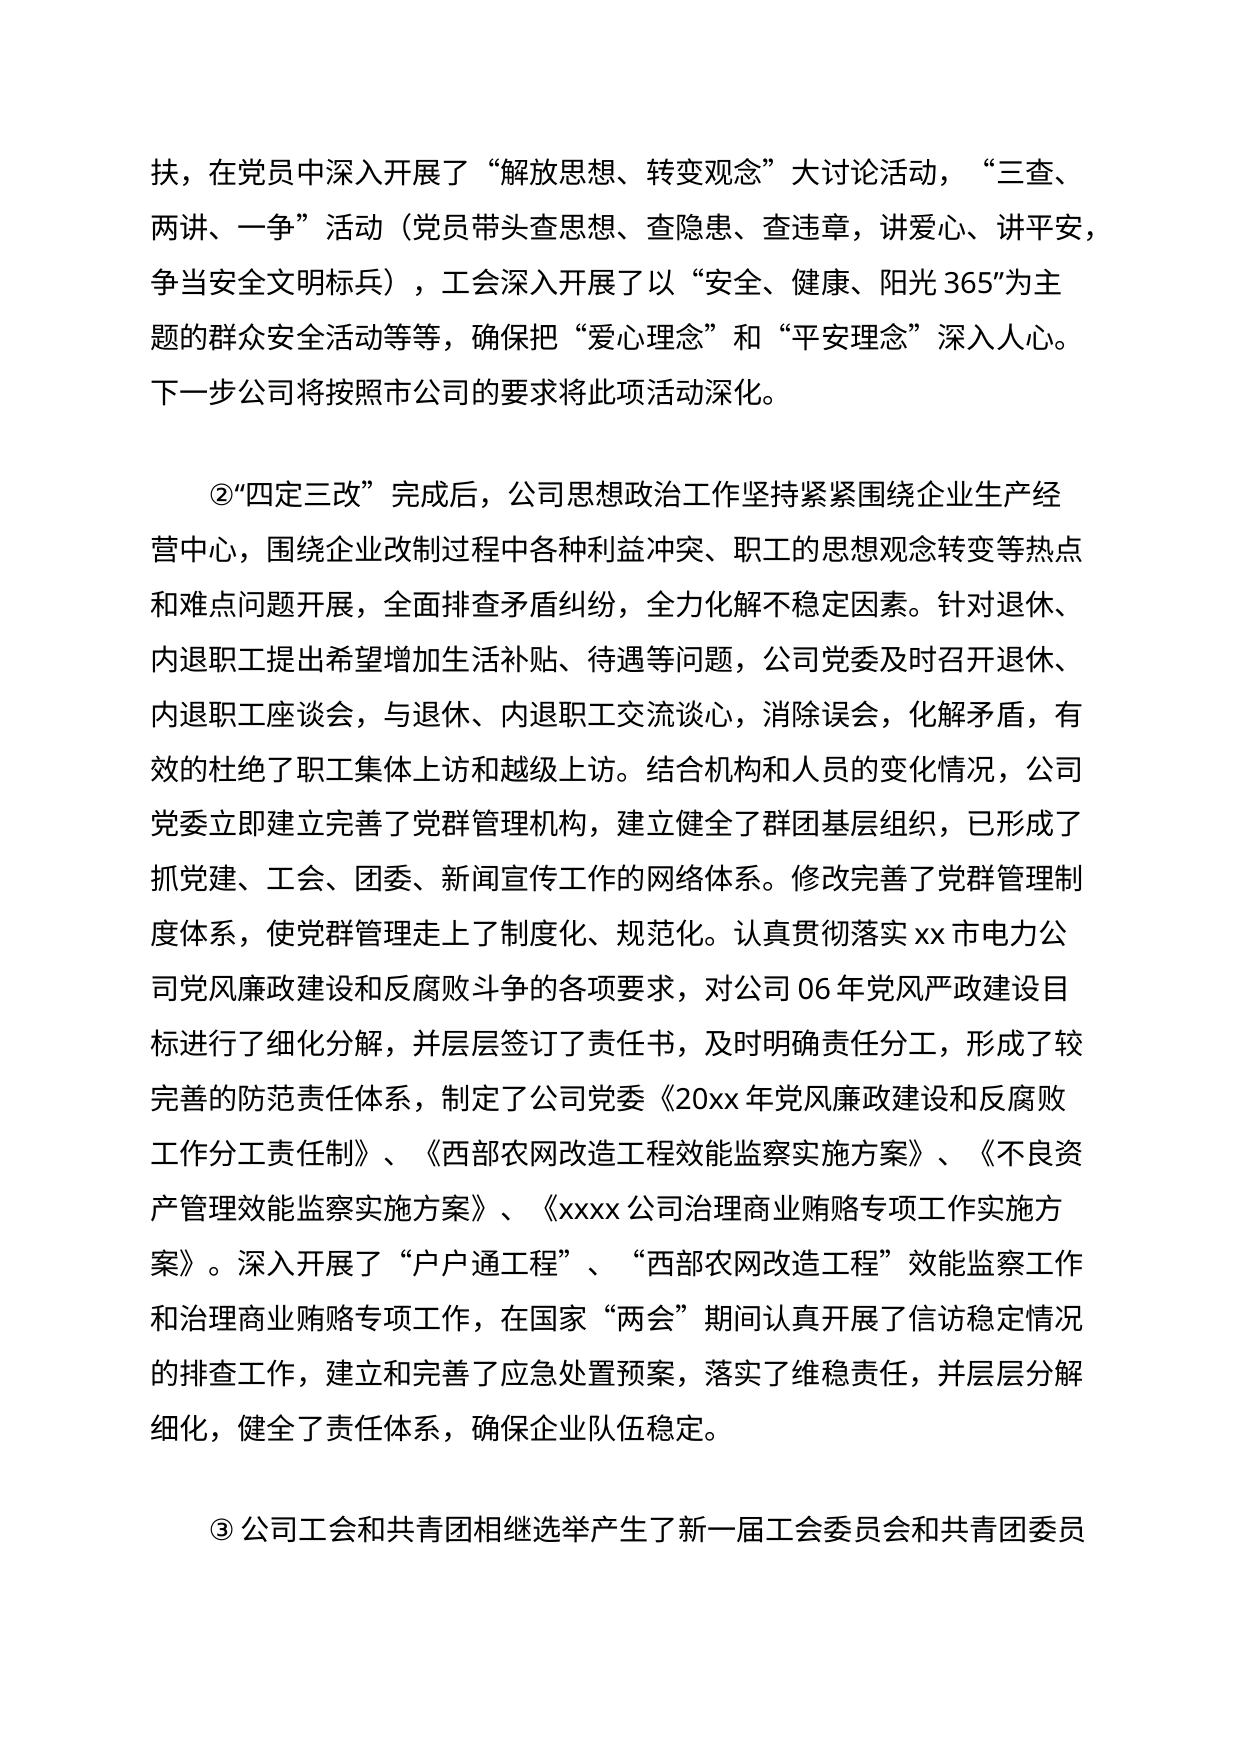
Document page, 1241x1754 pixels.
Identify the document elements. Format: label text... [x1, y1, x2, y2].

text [150, 1507, 1090, 1549]
text ②“四定三改”完成后，公司思想政治工作坚持紧紧围绕企业生产经营中心，围绕企业改制过程中各种利益冲突、职工的思想观念转变等热点和难点问题开展，全面排查矛盾纠纷，全力化解不稳定因素。针对退休、内退职工提出希望增加生活补贴、待遇等问题，公司党委及时召开退休、内退职工座谈会，与退休、内退职工交流谈心，消除误会，化解矛盾，有效的杜绝了职工集体上访和越级上访。结合机构和人员的变化情况，公司党委立即建立完善了党群管理机构，建立健全了群团基层组织，已形成了抓党建、工会、团委、新闻宣传工作的网络体系。修改完善了党群管理制度体系，使党群管理走上了制度化、规范化。认真贯彻落实xx市电力公司党风廉政建设和反腐败斗争的各项要求，对公司06年党风严政建设目标进行了细化分解，并层层签订了责任书，及时明确责任分工，形成了较完善的防范责任体系，制定了公司党委《20xx年党风廉政建设和反腐败工作分工责任制》、《西部农网改造工程效能监察实施方案》、《不良资产管理效能监察实施方案》、《xxxx公司治理商业贿赂专项工作实施方案》。深入开展了“户户通工程”、“西部农网改造工程”效能监察工作和治理商业贿赂专项工作，在国家“两会”期间认真开展了信访稳定情况的排查工作，建立和完善了应急处置预案，落实了维稳责任，并层层分解细化，健全了责任体系，确保企业队伍稳定。 [150, 471, 1090, 1447]
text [150, 150, 1090, 412]
